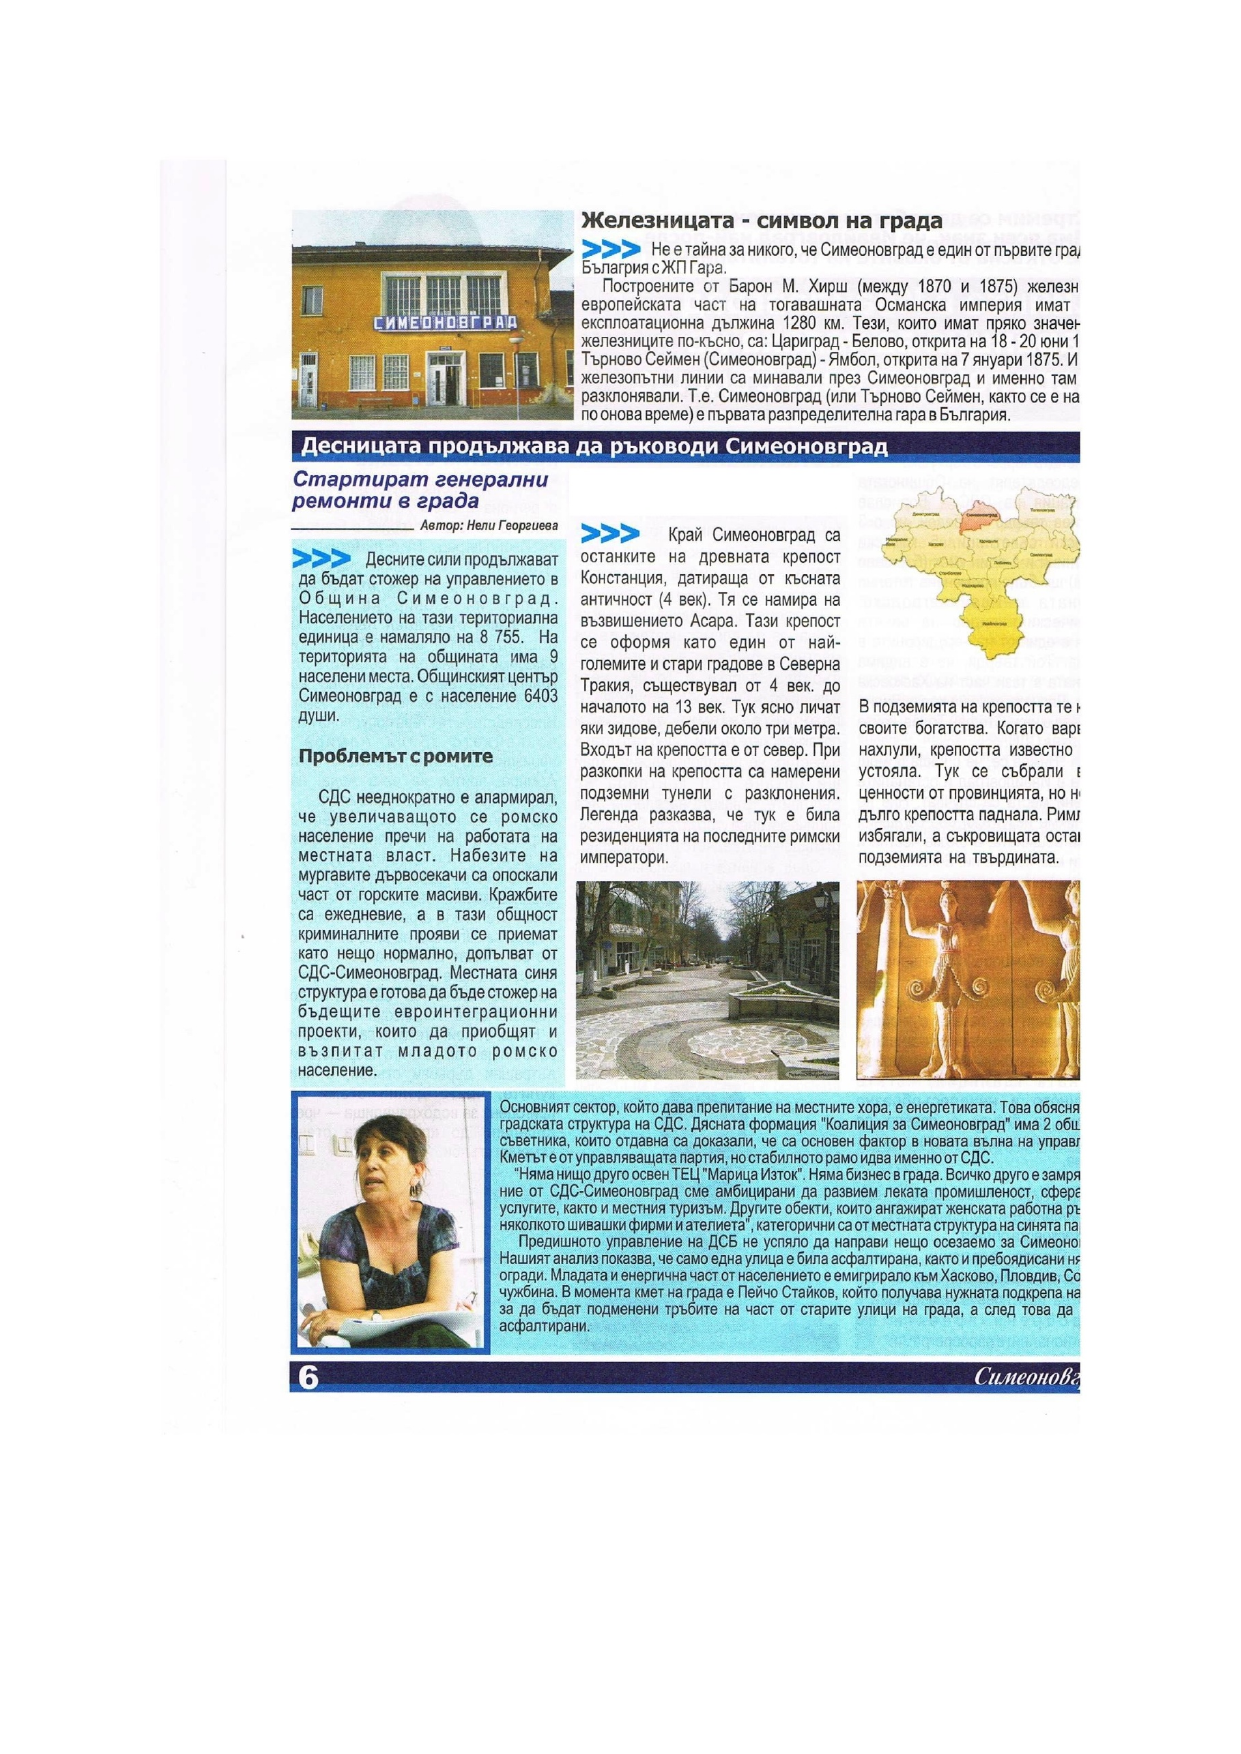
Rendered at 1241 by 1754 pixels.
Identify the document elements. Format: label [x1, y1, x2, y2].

picture [147, 147, 1093, 1447]
